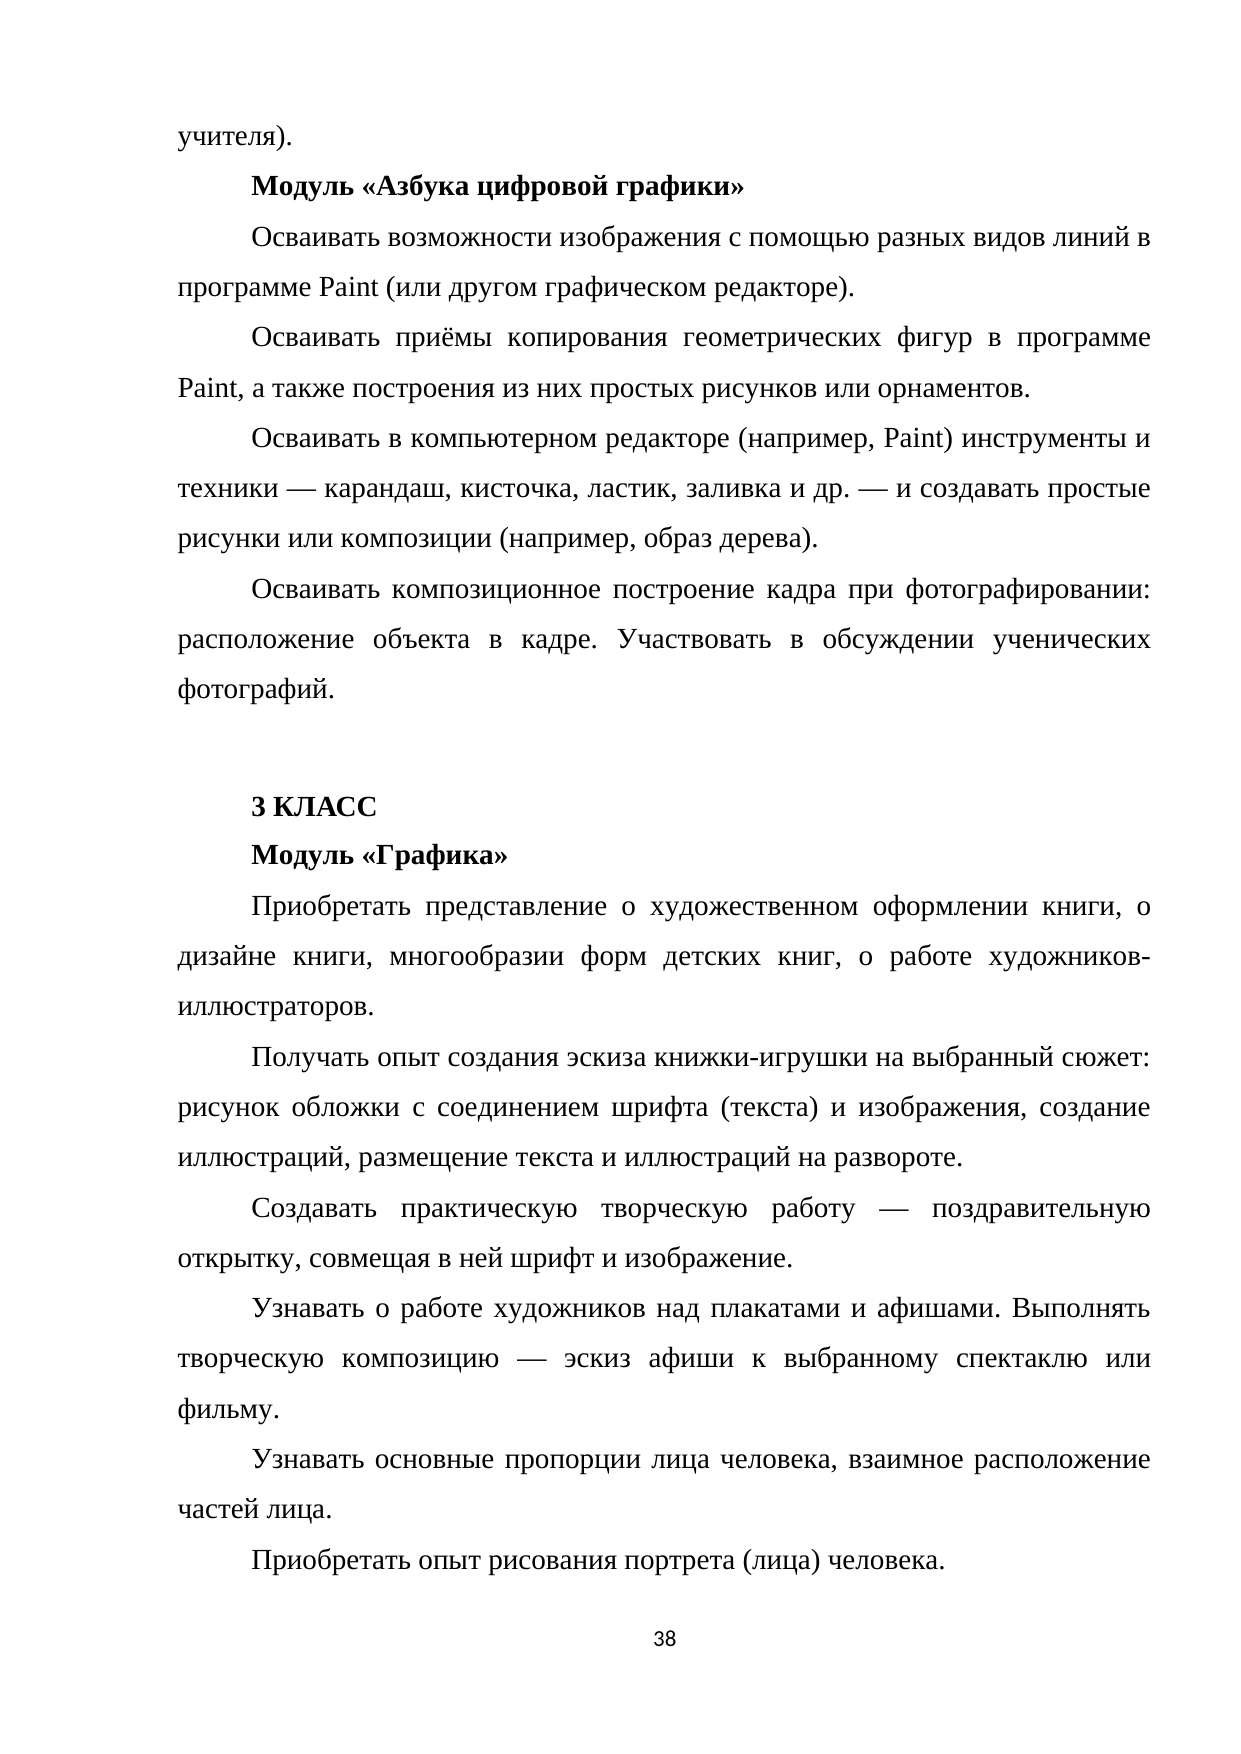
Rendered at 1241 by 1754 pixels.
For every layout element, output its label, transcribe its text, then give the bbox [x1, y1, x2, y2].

text Узнавать о работе художников над плакатами и афишами. Выполнять творческую композицию — эскиз афиши к выбранному спектаклю или фильму. [177, 1290, 1152, 1424]
text Создавать практическую творческую работу — поздравительную открытку, совмещая в ней шрифт и изображение. [177, 1190, 1152, 1273]
subtitle 3 КЛАСС [251, 789, 1152, 822]
text Получать опыт создания эскиза книжки-игрушки на выбранный сюжет: рисунок обложки с соединением шрифта (текста) и изображения, создание иллюстраций, размещение текста и иллюстраций на развороте. [177, 1039, 1152, 1173]
text Осваивать в компьютерном редакторе (например, Paint) инструменты и техники — карандаш, кисточка, ластик, заливка и др. — и создавать простые рисунки или композиции (например, образ дерева). [177, 420, 1152, 554]
text Осваивать приёмы копирования геометрических фигур в программе Paint, а также построения из них простых рисунков или орнаментов. [177, 319, 1152, 403]
text Осваивать композиционное построение кадра при фотографировании: расположение объекта в кадре. Участвовать в обсуждении ученических фотографий. [177, 571, 1152, 705]
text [177, 118, 1152, 152]
text Приобретать представление о художественном оформлении книги, о дизайне книги, многообразии форм детских книг, о работе художников-иллюстраторов. [177, 888, 1152, 1022]
text Приобретать опыт рисования портрета (лица) человека. [177, 1542, 1152, 1575]
text Осваивать возможности изображения с помощью разных видов линий в программе Paint (или другом графическом редакторе). [177, 219, 1152, 303]
text Модуль «Азбука цифровой графики» [177, 168, 1152, 202]
text Узнавать основные пропорции лица человека, взаимное расположение частей лица. [177, 1441, 1152, 1525]
text Модуль «Графика» [177, 837, 1152, 871]
